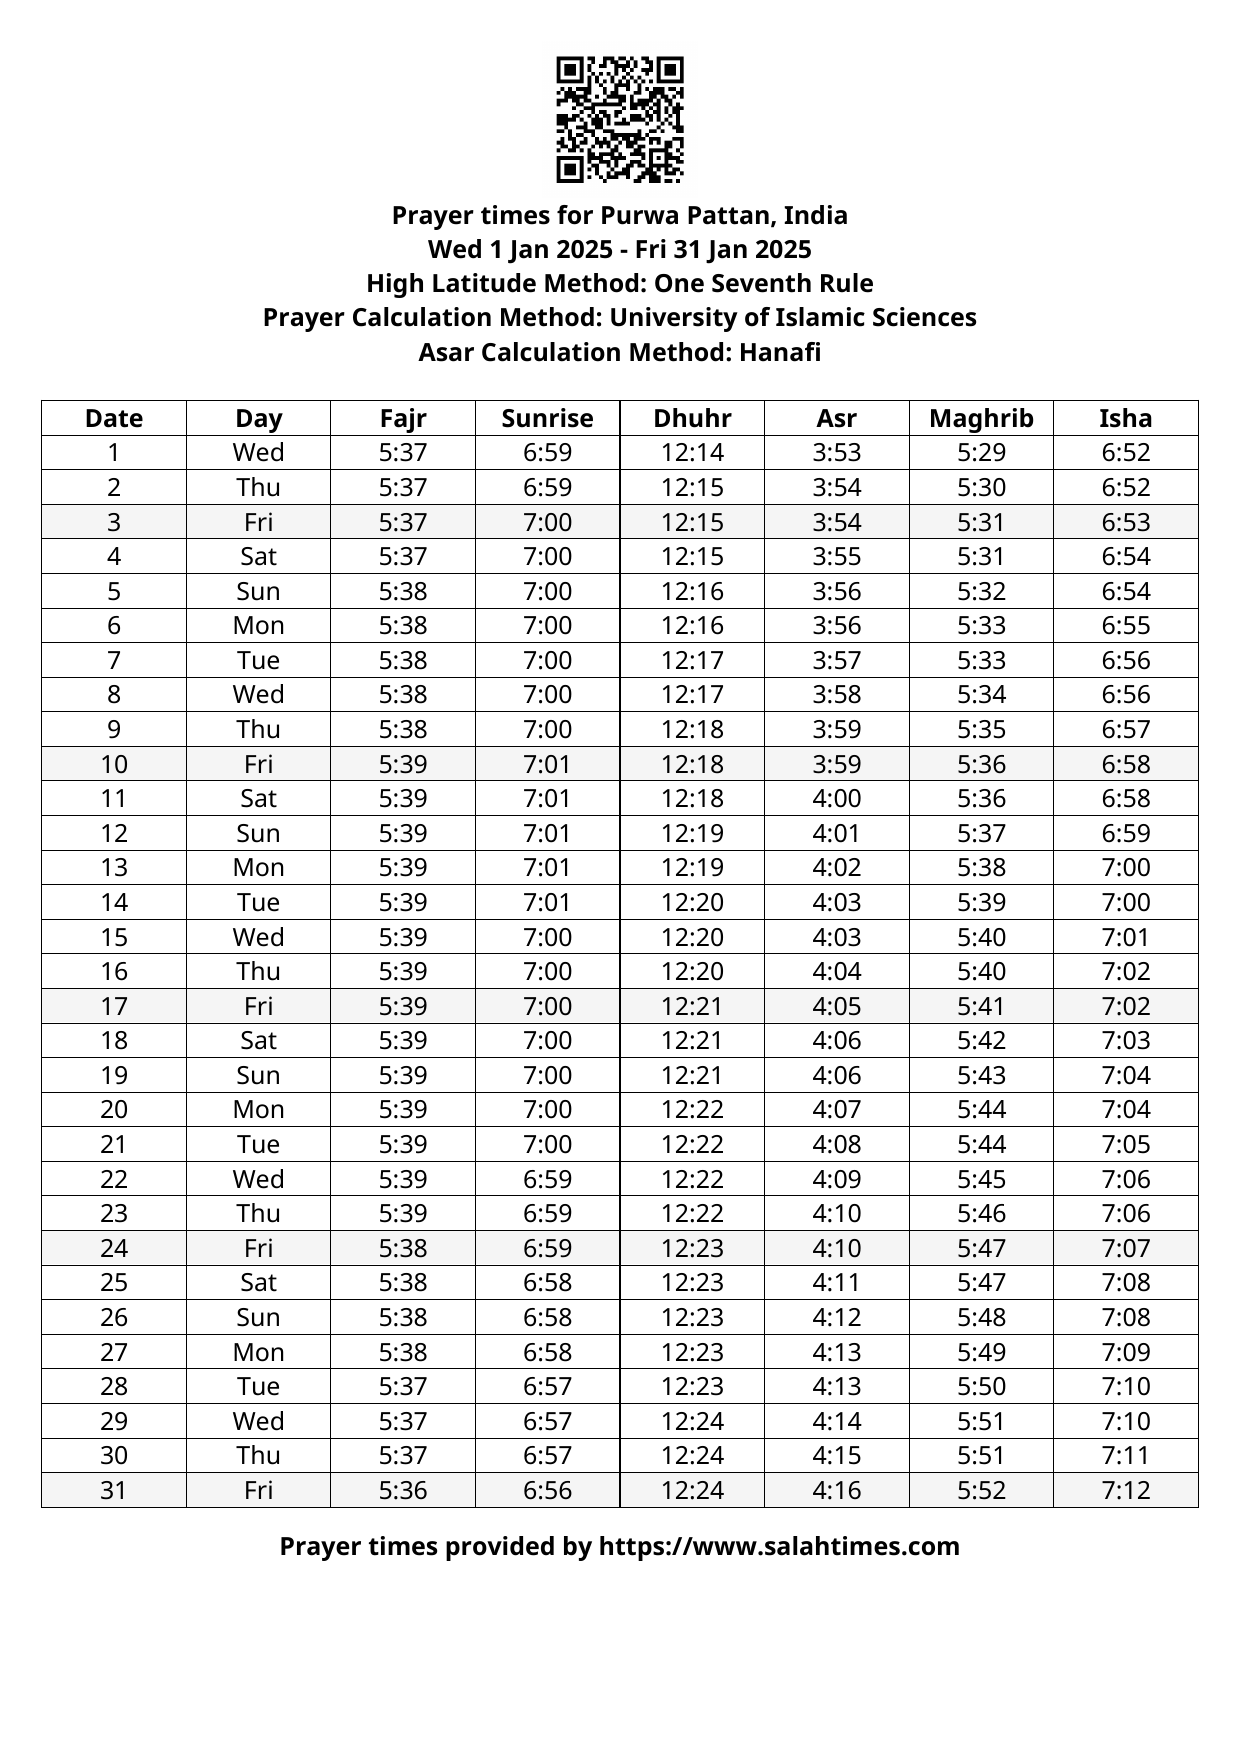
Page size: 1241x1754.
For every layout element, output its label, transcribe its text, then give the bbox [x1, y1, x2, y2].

table_cell 7:04 [1054, 1058, 1198, 1092]
table_cell 7:00 [476, 1093, 619, 1126]
table_cell 5:49 [910, 1335, 1053, 1368]
table_cell 7:00 [476, 920, 619, 953]
table_cell Mon [187, 1335, 330, 1368]
table_cell Sat [187, 781, 330, 815]
table_cell 5:38 [331, 1266, 475, 1299]
text High Latitude Method: One Seventh Rule [42, 266, 1198, 300]
table_cell 7:08 [1054, 1300, 1198, 1334]
table_cell 7:00 [476, 1127, 619, 1161]
table_cell 2 [42, 470, 186, 504]
table_cell Sat [187, 1266, 330, 1299]
table_cell Wed [187, 678, 330, 711]
table_cell Tue [187, 885, 330, 919]
table_cell 12:22 [621, 1162, 764, 1195]
table_cell 6:58 [476, 1266, 619, 1299]
table_cell 5:39 [331, 1196, 475, 1230]
table_cell 1 [42, 436, 186, 469]
table_cell 4:06 [765, 1024, 909, 1057]
table_cell 12:19 [621, 851, 764, 884]
table_cell 6:58 [476, 1335, 619, 1368]
table_cell 3 [42, 505, 186, 538]
table_cell 12:24 [621, 1473, 764, 1507]
table_cell Tue [187, 1369, 330, 1403]
table_cell 7:08 [1054, 1266, 1198, 1299]
table_cell 5:37 [331, 1404, 475, 1437]
table_cell 12:23 [621, 1266, 764, 1299]
table_cell 5:46 [910, 1196, 1053, 1230]
table_cell 12:18 [621, 781, 764, 815]
table_cell 5:39 [331, 1127, 475, 1161]
table_cell 6:53 [1054, 505, 1198, 538]
table_cell 12:24 [621, 1404, 764, 1437]
table_cell 12:22 [621, 1196, 764, 1230]
table_cell 6:56 [1054, 643, 1198, 677]
table_cell Tue [187, 643, 330, 677]
table_cell 5:37 [910, 816, 1053, 849]
table_cell 5:39 [331, 1162, 475, 1195]
table_cell 12:23 [621, 1231, 764, 1264]
table_cell 7:04 [1054, 1093, 1198, 1126]
table_cell 5:39 [331, 885, 475, 919]
table_header Sunrise [476, 401, 619, 434]
table_cell 30 [42, 1439, 186, 1472]
table_cell 5:44 [910, 1127, 1053, 1161]
table_cell 12:23 [621, 1300, 764, 1334]
table_cell 7:00 [476, 678, 619, 711]
table_cell 5:38 [331, 643, 475, 677]
table_cell 7:02 [1054, 989, 1198, 1022]
table_cell Wed [187, 1162, 330, 1195]
table_cell 4:16 [765, 1473, 909, 1507]
table_cell 10 [42, 747, 186, 780]
table_cell 5:40 [910, 920, 1053, 953]
table_cell 7:11 [1054, 1439, 1198, 1472]
table_cell 9 [42, 712, 186, 746]
table_cell Sun [187, 574, 330, 607]
table_cell Tue [187, 1127, 330, 1161]
table_cell 20 [42, 1093, 186, 1126]
table_cell 7:00 [476, 539, 619, 573]
table_cell 7:00 [476, 643, 619, 677]
table_cell 6:54 [1054, 574, 1198, 607]
table_cell 27 [42, 1335, 186, 1368]
table_cell 5:38 [331, 609, 475, 642]
table_cell 6:58 [476, 1300, 619, 1334]
table_cell 4:10 [765, 1231, 909, 1264]
table_cell 14 [42, 885, 186, 919]
table_cell 12:15 [621, 539, 764, 573]
table_cell 5:37 [331, 539, 475, 573]
table_cell 6:59 [476, 436, 619, 469]
table_cell 12:17 [621, 678, 764, 711]
text Wed 1 Jan 2025 - Fri 31 Jan 2025 [42, 232, 1198, 266]
table_cell 12:15 [621, 470, 764, 504]
table_cell 7:00 [476, 609, 619, 642]
table_cell 31 [42, 1473, 186, 1507]
table_cell 5:48 [910, 1300, 1053, 1334]
table_cell 6:59 [476, 1231, 619, 1264]
table_cell 5:37 [331, 436, 475, 469]
table_cell 7:00 [476, 954, 619, 988]
table_cell 7:01 [476, 747, 619, 780]
table_cell 23 [42, 1196, 186, 1230]
table_cell 5:37 [331, 505, 475, 538]
picture [542, 41, 699, 198]
table_cell 7:01 [476, 781, 619, 815]
table_cell 13 [42, 851, 186, 884]
table_cell 6:57 [1054, 712, 1198, 746]
table_cell 5:39 [331, 954, 475, 988]
table_cell 5:44 [910, 1093, 1053, 1126]
table_cell 8 [42, 678, 186, 711]
table_cell 7:06 [1054, 1196, 1198, 1230]
table_cell 6:56 [476, 1473, 619, 1507]
table_cell 6:59 [476, 470, 619, 504]
table_cell 7:00 [476, 505, 619, 538]
table_cell Mon [187, 609, 330, 642]
table_cell 7:06 [1054, 1162, 1198, 1195]
table_cell 28 [42, 1369, 186, 1403]
table_cell 6:54 [1054, 539, 1198, 573]
text Prayer times provided by https://www.salahtimes.com [42, 1528, 1198, 1563]
table_cell 12:20 [621, 954, 764, 988]
table_cell 6:57 [476, 1439, 619, 1472]
table_cell 3:54 [765, 470, 909, 504]
table_cell Thu [187, 1196, 330, 1230]
table_cell 7:00 [476, 712, 619, 746]
table_cell 4:15 [765, 1439, 909, 1472]
table_cell 5:42 [910, 1024, 1053, 1057]
table_cell 5:32 [910, 574, 1053, 607]
table_cell Mon [187, 1093, 330, 1126]
table_cell 7 [42, 643, 186, 677]
table_header Fajr [331, 401, 475, 434]
table_cell 5:51 [910, 1439, 1053, 1472]
table_cell 5:39 [331, 747, 475, 780]
table_cell 7:12 [1054, 1473, 1198, 1507]
table_cell 5:52 [910, 1473, 1053, 1507]
table_cell Fri [187, 989, 330, 1022]
table_cell 4:04 [765, 954, 909, 988]
table_cell 5:43 [910, 1058, 1053, 1092]
table_cell Thu [187, 712, 330, 746]
table_cell 6:56 [1054, 678, 1198, 711]
table_cell 3:56 [765, 574, 909, 607]
text Prayer Calculation Method: University of Islamic Sciences [42, 300, 1198, 334]
table_cell 7:01 [476, 885, 619, 919]
table_cell 5:36 [910, 747, 1053, 780]
table_cell 4:01 [765, 816, 909, 849]
table_cell 4:03 [765, 885, 909, 919]
table_cell 11 [42, 781, 186, 815]
table_cell 4:08 [765, 1127, 909, 1161]
table_cell 12:17 [621, 643, 764, 677]
table_cell 7:07 [1054, 1231, 1198, 1264]
table_cell 7:09 [1054, 1335, 1198, 1368]
table_cell 12:16 [621, 609, 764, 642]
table_cell 5:37 [331, 470, 475, 504]
table_cell Fri [187, 1231, 330, 1264]
table_cell Sat [187, 1024, 330, 1057]
table_cell Thu [187, 470, 330, 504]
table_cell 4:06 [765, 1058, 909, 1092]
table_cell 12:20 [621, 920, 764, 953]
table_cell 5:47 [910, 1231, 1053, 1264]
table_cell 3:59 [765, 712, 909, 746]
table_cell 4:12 [765, 1300, 909, 1334]
table_cell 12:23 [621, 1335, 764, 1368]
table_cell 7:01 [476, 851, 619, 884]
table_cell 5:39 [331, 1058, 475, 1092]
table_cell 6:59 [1054, 816, 1198, 849]
table_cell Wed [187, 436, 330, 469]
table_cell 5:45 [910, 1162, 1053, 1195]
table_cell 5:39 [331, 816, 475, 849]
table_cell 12:18 [621, 712, 764, 746]
table_cell 4:13 [765, 1369, 909, 1403]
table_cell 3:57 [765, 643, 909, 677]
table_cell 22 [42, 1162, 186, 1195]
table_cell 4:10 [765, 1196, 909, 1230]
table_cell Sat [187, 539, 330, 573]
table_cell 12:21 [621, 1024, 764, 1057]
table_cell 12:22 [621, 1127, 764, 1161]
table_cell 24 [42, 1231, 186, 1264]
table_cell Fri [187, 505, 330, 538]
table_cell 4:09 [765, 1162, 909, 1195]
table_cell 7:05 [1054, 1127, 1198, 1161]
table_cell 5:38 [910, 851, 1053, 884]
table_cell Fri [187, 1473, 330, 1507]
table_cell 5:37 [331, 1369, 475, 1403]
table_cell 5:38 [331, 1335, 475, 1368]
table_cell 19 [42, 1058, 186, 1092]
table_cell 3:55 [765, 539, 909, 573]
table_cell 5:39 [331, 989, 475, 1022]
table_cell 5:34 [910, 678, 1053, 711]
table_cell 6:52 [1054, 436, 1198, 469]
table_cell 5:39 [331, 851, 475, 884]
table_cell Fri [187, 747, 330, 780]
table_cell 12:16 [621, 574, 764, 607]
table_cell 17 [42, 989, 186, 1022]
table_cell 15 [42, 920, 186, 953]
table_cell 5:39 [331, 1024, 475, 1057]
table_cell 7:00 [476, 1058, 619, 1092]
table_cell 12:21 [621, 989, 764, 1022]
table_cell 7:00 [1054, 851, 1198, 884]
table_cell 6:52 [1054, 470, 1198, 504]
table_cell 5:39 [331, 1093, 475, 1126]
table_cell 6:55 [1054, 609, 1198, 642]
table_cell 12:15 [621, 505, 764, 538]
table_cell 5:31 [910, 505, 1053, 538]
table_cell 7:10 [1054, 1369, 1198, 1403]
table_cell 5:33 [910, 609, 1053, 642]
table_cell 5:35 [910, 712, 1053, 746]
table_cell 4:11 [765, 1266, 909, 1299]
table_cell 5:38 [331, 1300, 475, 1334]
table_cell 12 [42, 816, 186, 849]
table_cell 12:24 [621, 1439, 764, 1472]
table_cell Thu [187, 954, 330, 988]
table_cell 3:54 [765, 505, 909, 538]
table_header Date [42, 401, 186, 434]
table_cell 5:38 [331, 678, 475, 711]
table_cell Mon [187, 851, 330, 884]
table_cell 6:58 [1054, 781, 1198, 815]
table_cell 7:01 [476, 816, 619, 849]
table_cell 5:36 [910, 781, 1053, 815]
table_cell 7:00 [1054, 885, 1198, 919]
table_header Asr [765, 401, 909, 434]
table_header Day [187, 401, 330, 434]
table_cell 5:38 [331, 712, 475, 746]
table_cell Sun [187, 1058, 330, 1092]
table_cell 7:03 [1054, 1024, 1198, 1057]
table_cell 5:51 [910, 1404, 1053, 1437]
table_cell 6:57 [476, 1369, 619, 1403]
table_cell 7:02 [1054, 954, 1198, 988]
table_cell Wed [187, 920, 330, 953]
table_cell 5:40 [910, 954, 1053, 988]
text Prayer times for Purwa Pattan, India [42, 198, 1198, 232]
table_cell 4:13 [765, 1335, 909, 1368]
table_cell 3:53 [765, 436, 909, 469]
table_cell 12:22 [621, 1093, 764, 1126]
table_cell 4:00 [765, 781, 909, 815]
table_cell 3:59 [765, 747, 909, 780]
table_cell 5:41 [910, 989, 1053, 1022]
table_cell 16 [42, 954, 186, 988]
table_cell 5:39 [331, 781, 475, 815]
table_cell 5:38 [331, 1231, 475, 1264]
table_cell Sun [187, 816, 330, 849]
table_cell 6 [42, 609, 186, 642]
table_cell 4:03 [765, 920, 909, 953]
table_cell 4:07 [765, 1093, 909, 1126]
table_cell 5:39 [910, 885, 1053, 919]
table_cell 6:58 [1054, 747, 1198, 780]
table_cell 6:59 [476, 1162, 619, 1195]
table_cell 12:23 [621, 1369, 764, 1403]
table_cell 12:21 [621, 1058, 764, 1092]
table_cell 5:29 [910, 436, 1053, 469]
table_cell 29 [42, 1404, 186, 1437]
table_cell 12:19 [621, 816, 764, 849]
table_cell 5:37 [331, 1439, 475, 1472]
table_cell 5:39 [331, 920, 475, 953]
table_cell 12:18 [621, 747, 764, 780]
table_cell 4:02 [765, 851, 909, 884]
text Asar Calculation Method: Hanafi [42, 334, 1198, 368]
table_cell 21 [42, 1127, 186, 1161]
table_cell 5:33 [910, 643, 1053, 677]
table_cell Wed [187, 1404, 330, 1437]
table_cell 12:20 [621, 885, 764, 919]
table_cell 18 [42, 1024, 186, 1057]
table_cell 6:57 [476, 1404, 619, 1437]
table_cell 5:36 [331, 1473, 475, 1507]
table_cell 7:00 [476, 574, 619, 607]
table_cell 7:00 [476, 1024, 619, 1057]
table_cell 4:14 [765, 1404, 909, 1437]
table_cell 5:31 [910, 539, 1053, 573]
table_cell 3:58 [765, 678, 909, 711]
table_cell 3:56 [765, 609, 909, 642]
table_cell 25 [42, 1266, 186, 1299]
table_cell 4 [42, 539, 186, 573]
table_cell 5 [42, 574, 186, 607]
table_cell 5:38 [331, 574, 475, 607]
table_header Dhuhr [621, 401, 764, 434]
table_cell 7:01 [1054, 920, 1198, 953]
table_cell 26 [42, 1300, 186, 1334]
table_cell 5:50 [910, 1369, 1053, 1403]
table_header Isha [1054, 401, 1198, 434]
table_cell 7:00 [476, 989, 619, 1022]
table_cell Thu [187, 1439, 330, 1472]
table_cell 4:05 [765, 989, 909, 1022]
table_header Maghrib [910, 401, 1053, 434]
table_cell 5:47 [910, 1266, 1053, 1299]
table_cell 12:14 [621, 436, 764, 469]
table_cell Sun [187, 1300, 330, 1334]
table_cell 7:10 [1054, 1404, 1198, 1437]
table_cell 5:30 [910, 470, 1053, 504]
table_cell 6:59 [476, 1196, 619, 1230]
